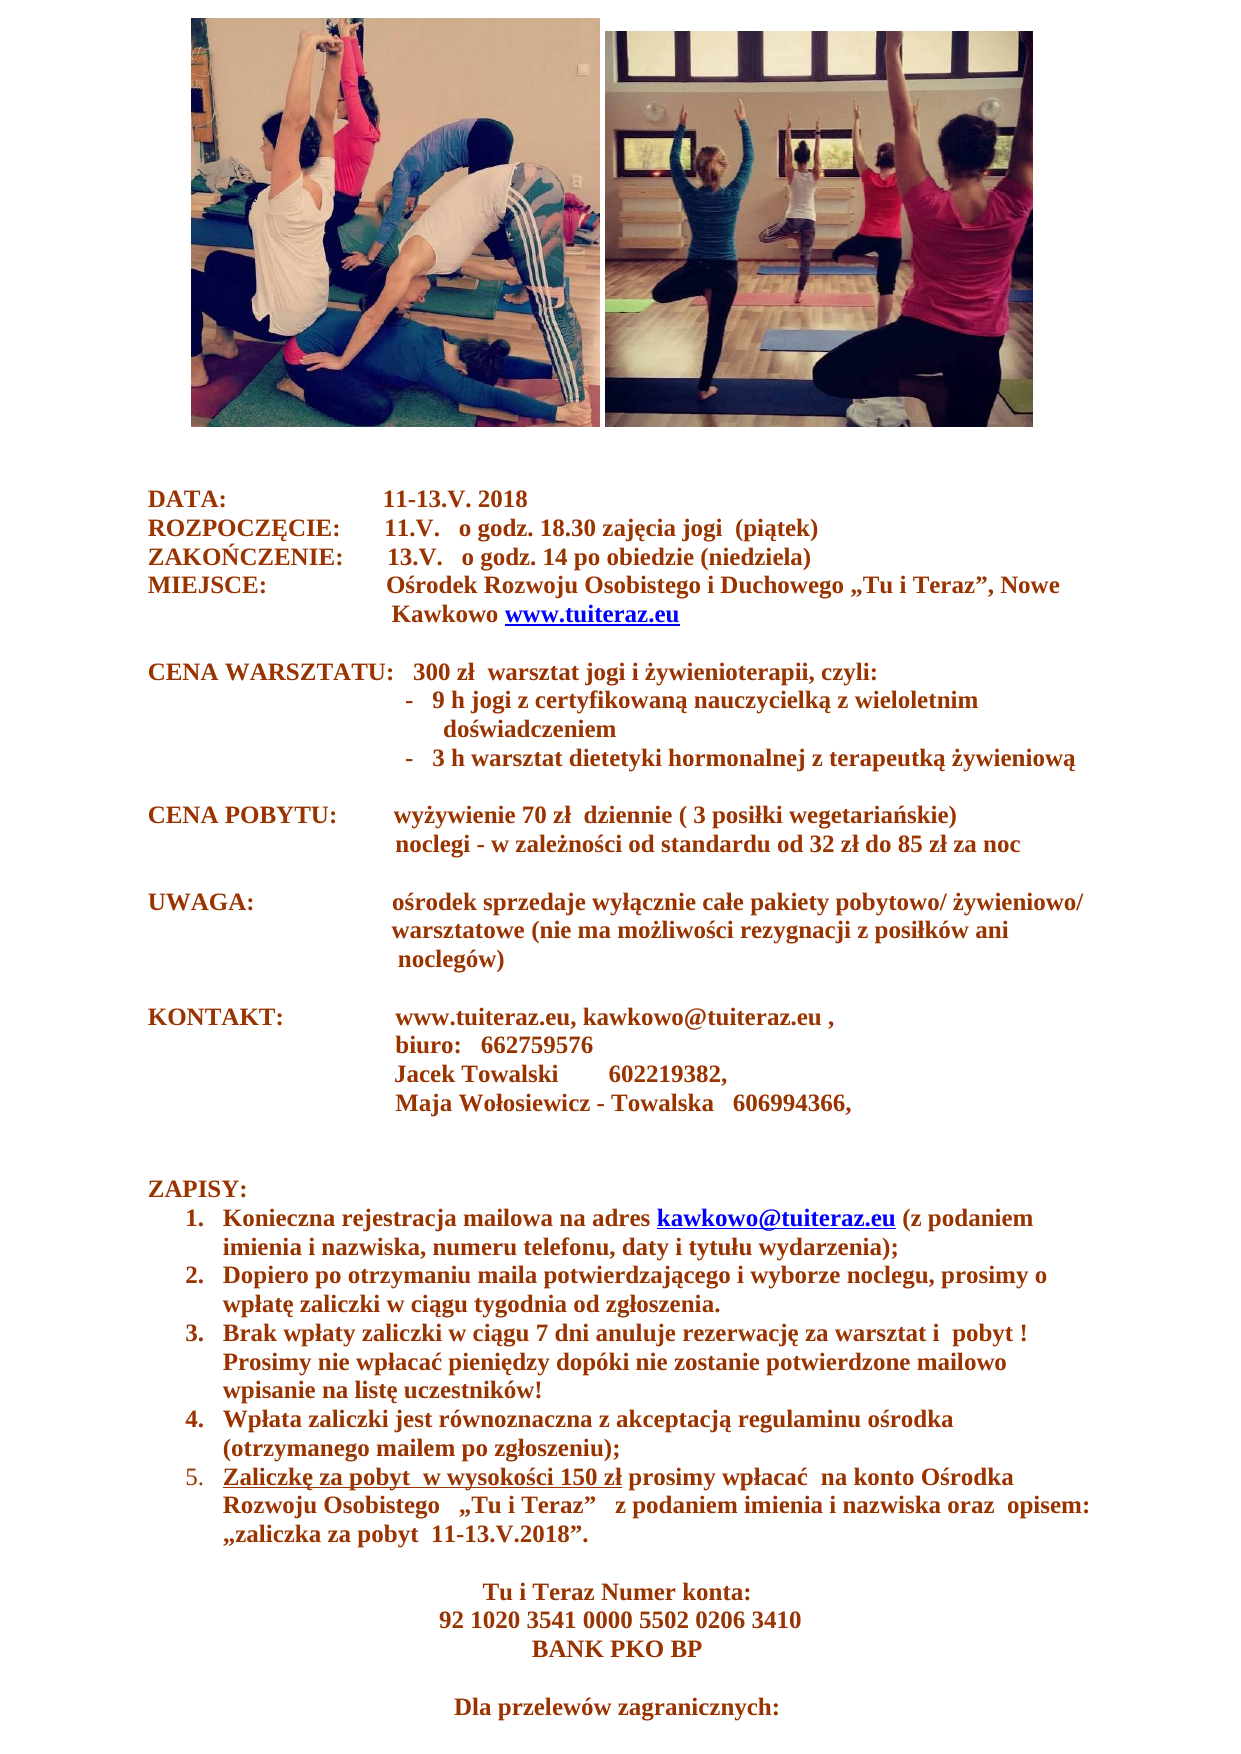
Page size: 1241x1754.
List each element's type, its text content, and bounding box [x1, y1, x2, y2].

list Dopiero po otrzymaniu maila potwierdzającego i wyborze noclegu, prosimy o wpłatę zaliczki w ciągu tygodnia od zgłoszenia. [185, 1260, 1093, 1318]
list Brak wpłaty zaliczki w ciągu 7 dni anuluje rezerwację za warsztat i pobyt ! Prosimy nie wpłacać pieniędzy dopóki nie zostanie potwierdzone mailowo wpisanie na listę uczestników! [185, 1318, 1093, 1404]
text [148, 1577, 1093, 1720]
text KONTAKT: www.tuiteraz.eu, kawkowo@tuiteraz.eu , [148, 1002, 1093, 1030]
text ROZPOCZĘCIE: 11.V. o godz. 18.30 zajęcia jogi (piątek) [148, 513, 1093, 542]
text ZAPISY: [148, 1174, 1093, 1203]
text - 3 h warsztat dietetyki hormonalnej z terapeutką żywieniową [399, 743, 1093, 772]
text warsztatowe (nie ma możliwości rezygnacji z posiłków ani [148, 915, 1093, 944]
picture [191, 18, 600, 427]
list Konieczna rejestracja mailowa na adres kawkowo@tuiteraz.eu (z podaniem imienia i nazwiska, numeru telefonu, daty i tytułu wydarzenia); [185, 1203, 1093, 1260]
text Jacek Towalski 602219382, [221, 1059, 1093, 1088]
text noclegi - w zależności od standardu od 32 zł do 85 zł za noc [148, 829, 1093, 858]
text MIEJSCE: Ośrodek Rozwoju Osobistego i Duchowego „Tu i Teraz”, Nowe [148, 570, 1093, 599]
text ZAKOŃCZENIE: 13.V. o godz. 14 po obiedzie (niedziela) [148, 542, 1093, 570]
text - 9 h jogi z certyfikowaną nauczycielką z wieloletnim doświadczeniem [399, 685, 1093, 743]
text noclegów) [148, 944, 1093, 973]
text Kawkowo www.tuiteraz.eu [148, 599, 1093, 628]
text Maja Wołosiewicz - Towalska 606994366, [221, 1088, 1093, 1117]
text biuro: 662759576 [221, 1030, 1093, 1059]
text CENA WARSZTATU: 300 zł warsztat jogi i żywienioterapii, czyli: [148, 657, 1093, 685]
text CENA POBYTU: wyżywienie 70 zł dziennie ( 3 posiłki wegetariańskie) [148, 800, 1093, 829]
list Zaliczkę za pobyt w wysokości 150 zł prosimy wpłacać na konto Ośrodka Rozwoju Osobistego „Tu i Teraz” z podaniem imienia i nazwiska oraz opisem: „zaliczka za pobyt 11-13.V.2018”. [185, 1462, 1093, 1548]
text UWAGA: ośrodek sprzedaje wyłącznie całe pakiety pobytowo/ żywieniowo/ [148, 887, 1093, 915]
picture [605, 31, 1033, 427]
list Wpłata zaliczki jest równoznaczna z akceptacją regulaminu ośrodka (otrzymanego mailem po zgłoszeniu); [185, 1404, 1093, 1462]
text DATA: 11-13.V. 2018 [148, 484, 1093, 513]
